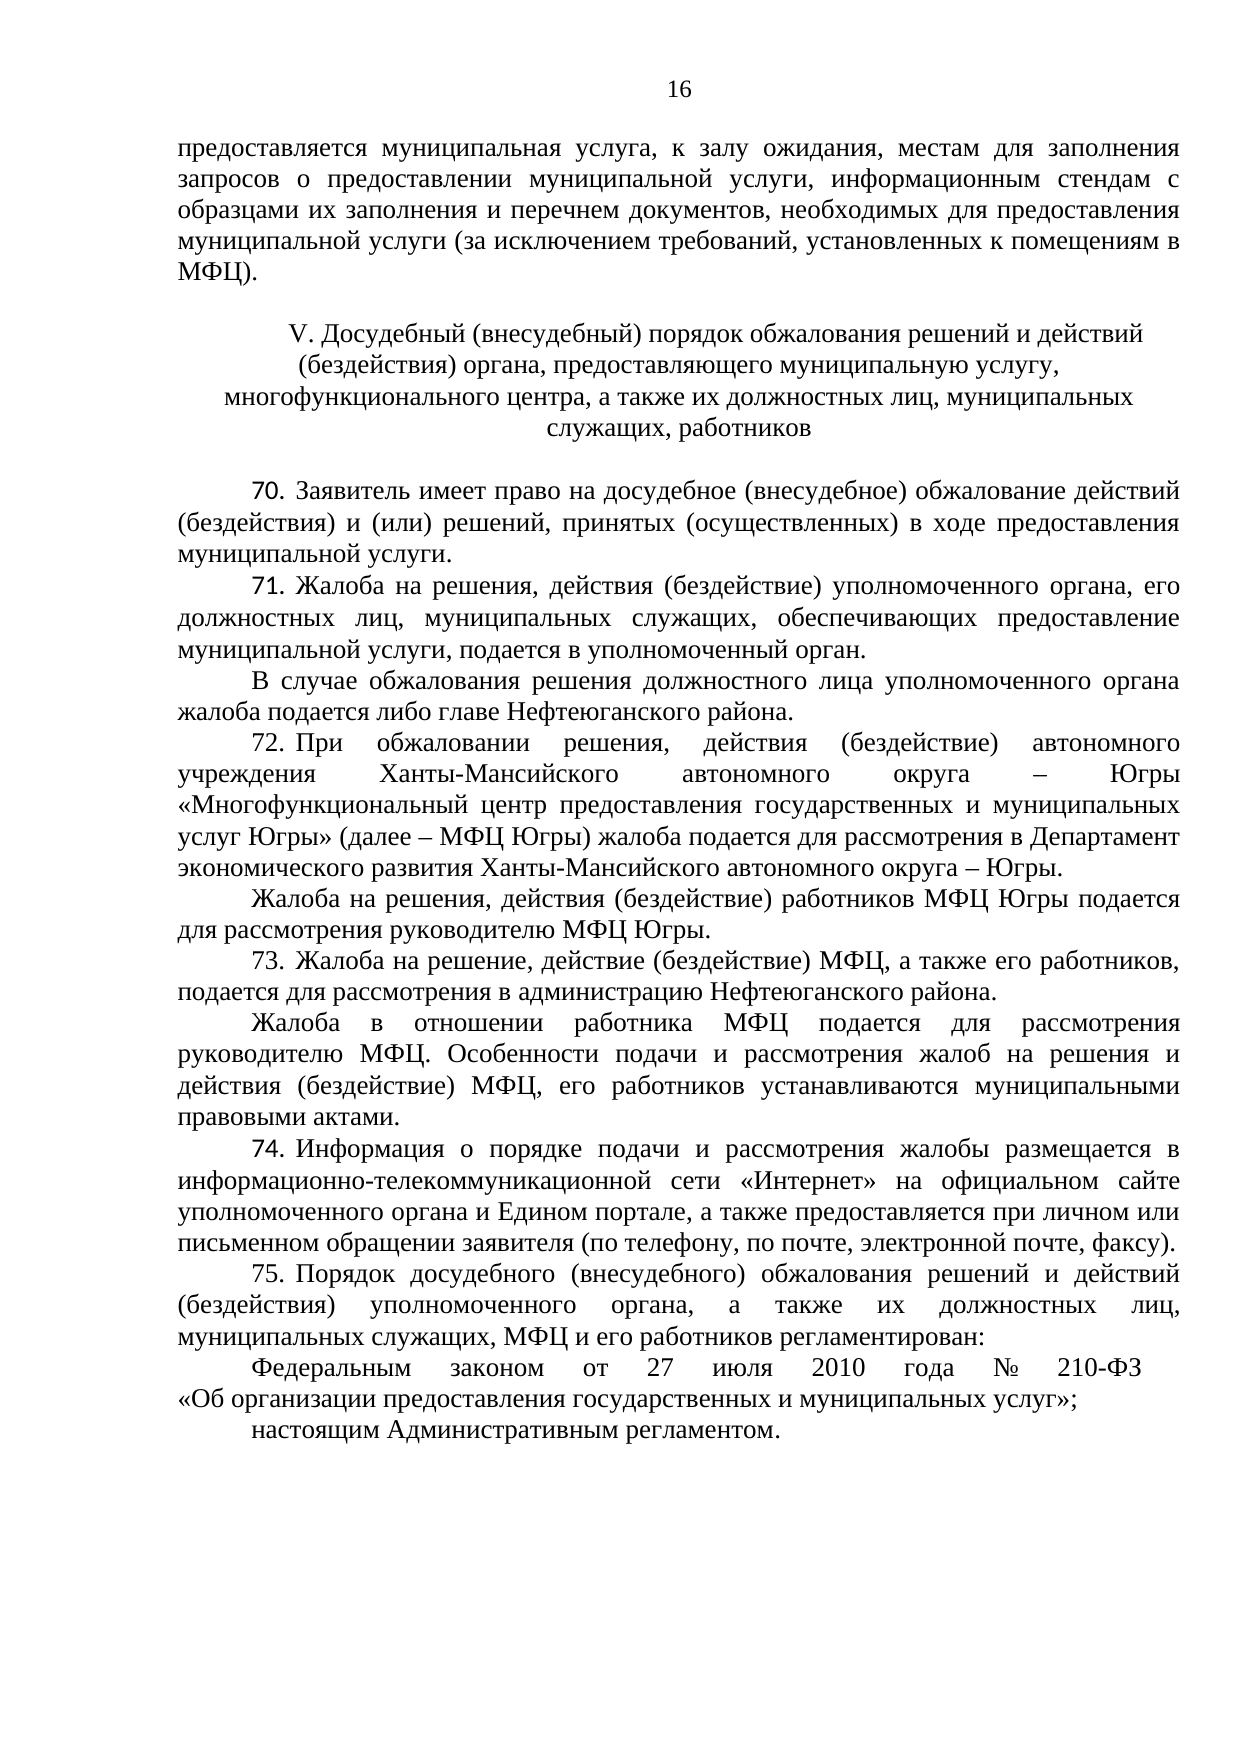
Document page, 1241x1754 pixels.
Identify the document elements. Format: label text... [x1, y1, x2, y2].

text Жалоба на решения, действия (бездействие) работников МФЦ Югры подается для рассмотрения руководителю МФЦ Югры. [177, 882, 1181, 944]
list Жалоба на решение, действие (бездействие) МФЦ, а также его работников, подается для рассмотрения в администрацию Нефтеюганского района. [177, 944, 1181, 1006]
text В случае обжалования решения должностного лица уполномоченного органа жалоба подается либо главе Нефтеюганского района. [177, 664, 1181, 726]
text V. Досудебный (внесудебный) порядок обжалования решений и действий (бездействия) органа, предоставляющего муниципальную услугу, многофункционального центра, а также их должностных лиц, муниципальных служащих, работников [177, 317, 1181, 442]
list Порядок досудебного (внесудебного) обжалования решений и действий (бездействия) уполномоченного органа, а также их должностных лиц, муниципальных служащих, МФЦ и его работников регламентирован: [177, 1257, 1181, 1351]
list Заявитель имеет право на досудебное (внесудебное) обжалование действий (бездействия) и (или) решений, принятых (осуществленных) в ходе предоставления муниципальной услуги. [177, 473, 1181, 568]
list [177, 131, 1181, 286]
list Жалоба на решения, действия (бездействие) уполномоченного органа, его должностных лиц, муниципальных служащих, обеспечивающих предоставление муниципальной услуги, подается в уполномоченный орган. [177, 568, 1181, 664]
list При обжаловании решения, действия (бездействие) автономного учреждения Ханты-Мансийского автономного округа – Югры «Многофункциональный центр предоставления государственных и муниципальных услуг Югры» (далее – МФЦ Югры) жалоба подается для рассмотрения в Департамент экономического развития Ханты-Мансийского автономного округа – Югры. [177, 726, 1181, 882]
text Жалоба в отношении работника МФЦ подается для рассмотрения руководителю МФЦ. Особенности подачи и рассмотрения жалоб на решения и действия (бездействие) МФЦ, его работников устанавливаются муниципальными правовыми актами. [177, 1006, 1181, 1131]
text Федеральным законом от 27 июля 2010 года № 210-ФЗ «Об организации предоставления государственных и муниципальных услуг»; [177, 1351, 1181, 1413]
list Информация о порядке подачи и рассмотрения жалобы размещается в информационно-телекоммуникационной сети «Интернет» на официальном сайте уполномоченного органа и Едином портале, а также предоставляется при личном или письменном обращении заявителя (по телефону, по почте, электронной почте, факсу). [177, 1131, 1181, 1257]
text настоящим Административным регламентом. [177, 1413, 1181, 1444]
